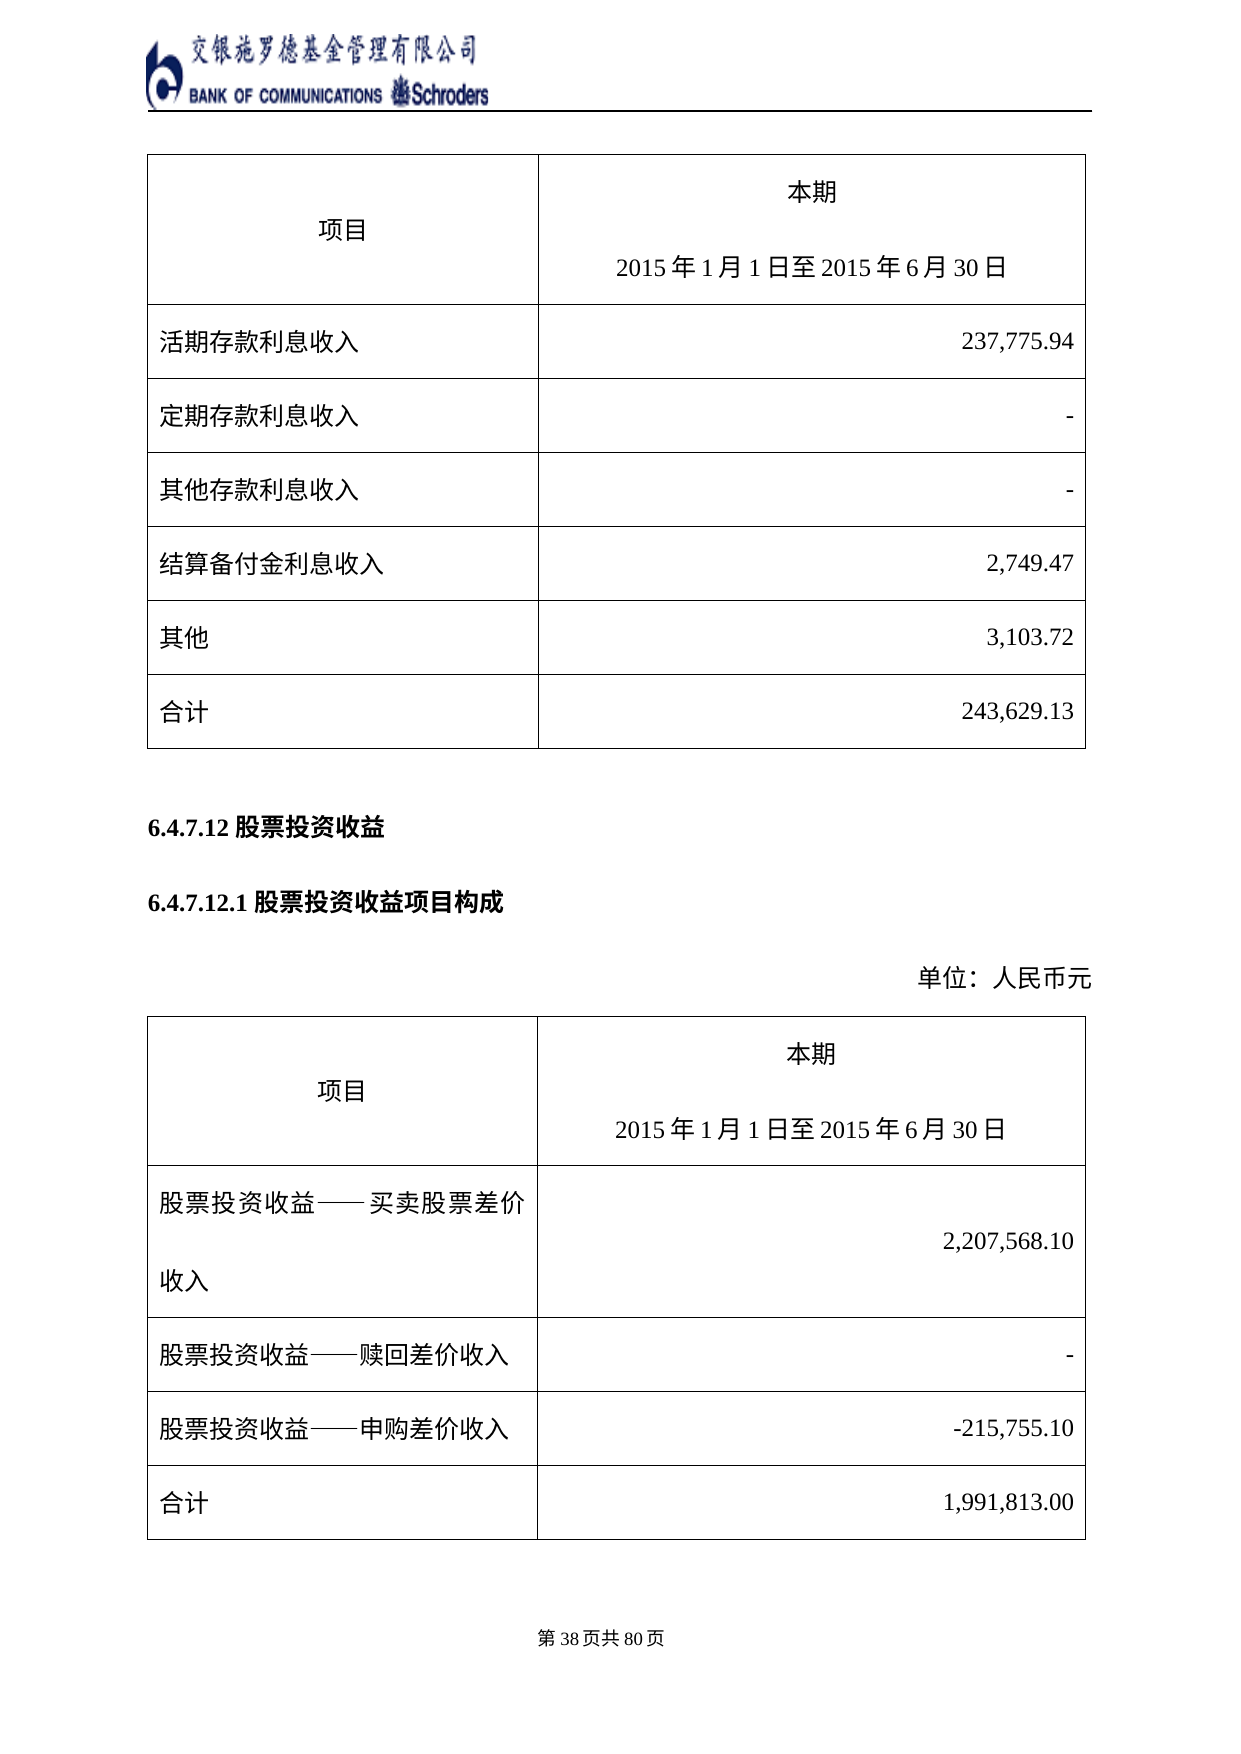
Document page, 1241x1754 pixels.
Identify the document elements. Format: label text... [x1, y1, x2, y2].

table_cell - [539, 453, 1085, 526]
table_cell 其他存款利息收入 [148, 453, 538, 526]
table_cell 合计 [148, 1466, 537, 1539]
table_header 本期 2015年1月1日至2015年6月30日 [539, 155, 1085, 303]
text 6.4.7.12 股票投资收益 [148, 793, 1092, 858]
table_cell 3,103.72 [539, 601, 1085, 674]
table_cell 243,629.13 [539, 675, 1085, 748]
table_cell 股票投资收益——买卖股票差价收入 [148, 1166, 537, 1317]
table_cell 合计 [148, 675, 538, 748]
table_cell 结算备付金利息收入 [148, 527, 538, 600]
table_header 项目 [148, 1017, 537, 1165]
text 单位：人民币元 [149, 944, 1092, 1009]
table_cell 1,991,813.00 [538, 1466, 1085, 1539]
table_cell 其他 [148, 601, 538, 674]
table_cell 定期存款利息收入 [148, 379, 538, 452]
table_cell 股票投资收益——赎回差价收入 [148, 1318, 537, 1391]
table_cell 活期存款利息收入 [148, 305, 538, 378]
table_header 本期 2015年1月1日至2015年6月30日 [538, 1017, 1085, 1165]
table_cell 237,775.94 [539, 305, 1085, 378]
table_header 项目 [148, 155, 538, 303]
table_cell 2,207,568.10 [538, 1166, 1085, 1317]
picture [146, 34, 489, 110]
table_cell - [538, 1318, 1085, 1391]
table_cell 股票投资收益——申购差价收入 [148, 1392, 537, 1465]
table_cell -215,755.10 [538, 1392, 1085, 1465]
table_cell 2,749.47 [539, 527, 1085, 600]
table_cell - [539, 379, 1085, 452]
text 6.4.7.12.1 股票投资收益项目构成 [148, 868, 1092, 933]
